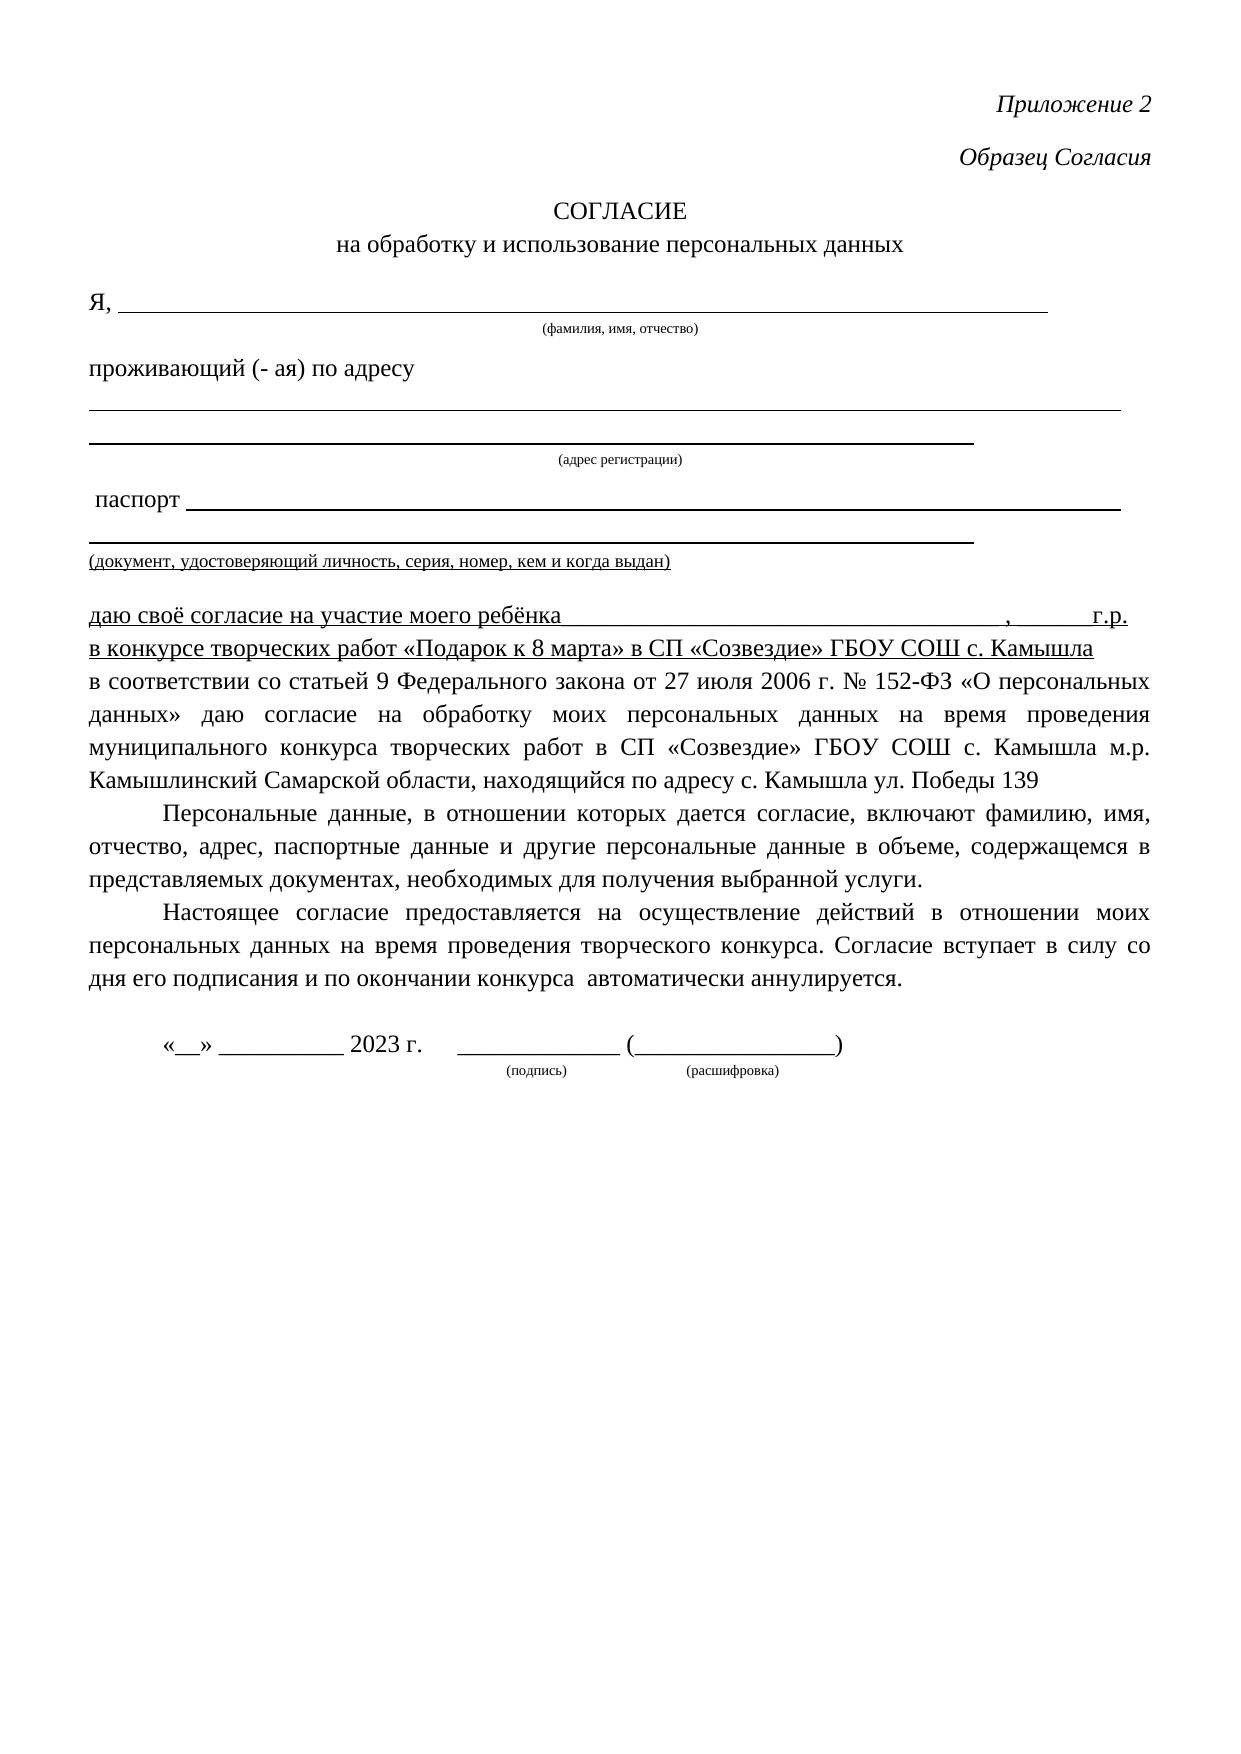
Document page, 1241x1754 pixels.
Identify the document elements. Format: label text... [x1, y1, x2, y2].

text (адрес регистрации) [89, 451, 1152, 480]
text (подпись) (расшифровка) [89, 1062, 1152, 1091]
text проживающий (- ая) по адресу [89, 353, 1152, 382]
text Настоящее согласие предоставляется на осуществление действий в отношении моих персональных данных на время проведения творческого конкурса. Согласие вступает в силу со дня его подписания и по окончании конкурса автоматически аннулируется. [89, 897, 1152, 992]
text в соответствии со статьей 9 Федерального закона от 27 июля 2006 г. № 152-ФЗ «О персональных данных» даю согласие на обработку моих персональных данных на время проведения муниципального конкурса творческих работ в СП «Созвездие» ГБОУ СОШ с. Камышла м.р. Камышлинский Самарской области, находящийся по адресу с. Камышла ул. Победы 139 [89, 666, 1152, 794]
text (фамилия, имя, отчество) [89, 320, 1152, 349]
text Образец Согласия [89, 142, 1152, 171]
text Персональные данные, в отношении которых дается согласие, включают фамилию, имя, отчество, адрес, паспортные данные и другие персональные данные в объеме, содержащемся в представляемых документах, необходимых для получения выбранной услуги. [89, 798, 1152, 893]
text даю своё согласие на участие моего ребёнка___________________________________ , ______г.р. [89, 600, 1152, 629]
text Я, [89, 287, 1152, 316]
text «__» __________ 2023 г. _____________ (________________) [89, 1029, 1152, 1058]
text СОГЛАСИЕ [89, 196, 1152, 225]
text паспорт [89, 484, 1152, 546]
text (документ, удостоверяющий личность, серия, номер, кем и когда выдан) [89, 550, 1152, 572]
text Приложение 2 [89, 89, 1152, 117]
text на обработку и использование персональных данных [89, 229, 1152, 258]
text в конкурсе творческих работ «Подарок к 8 марта» в СП «Созвездие» ГБОУ СОШ с. Камышла [89, 633, 1152, 662]
